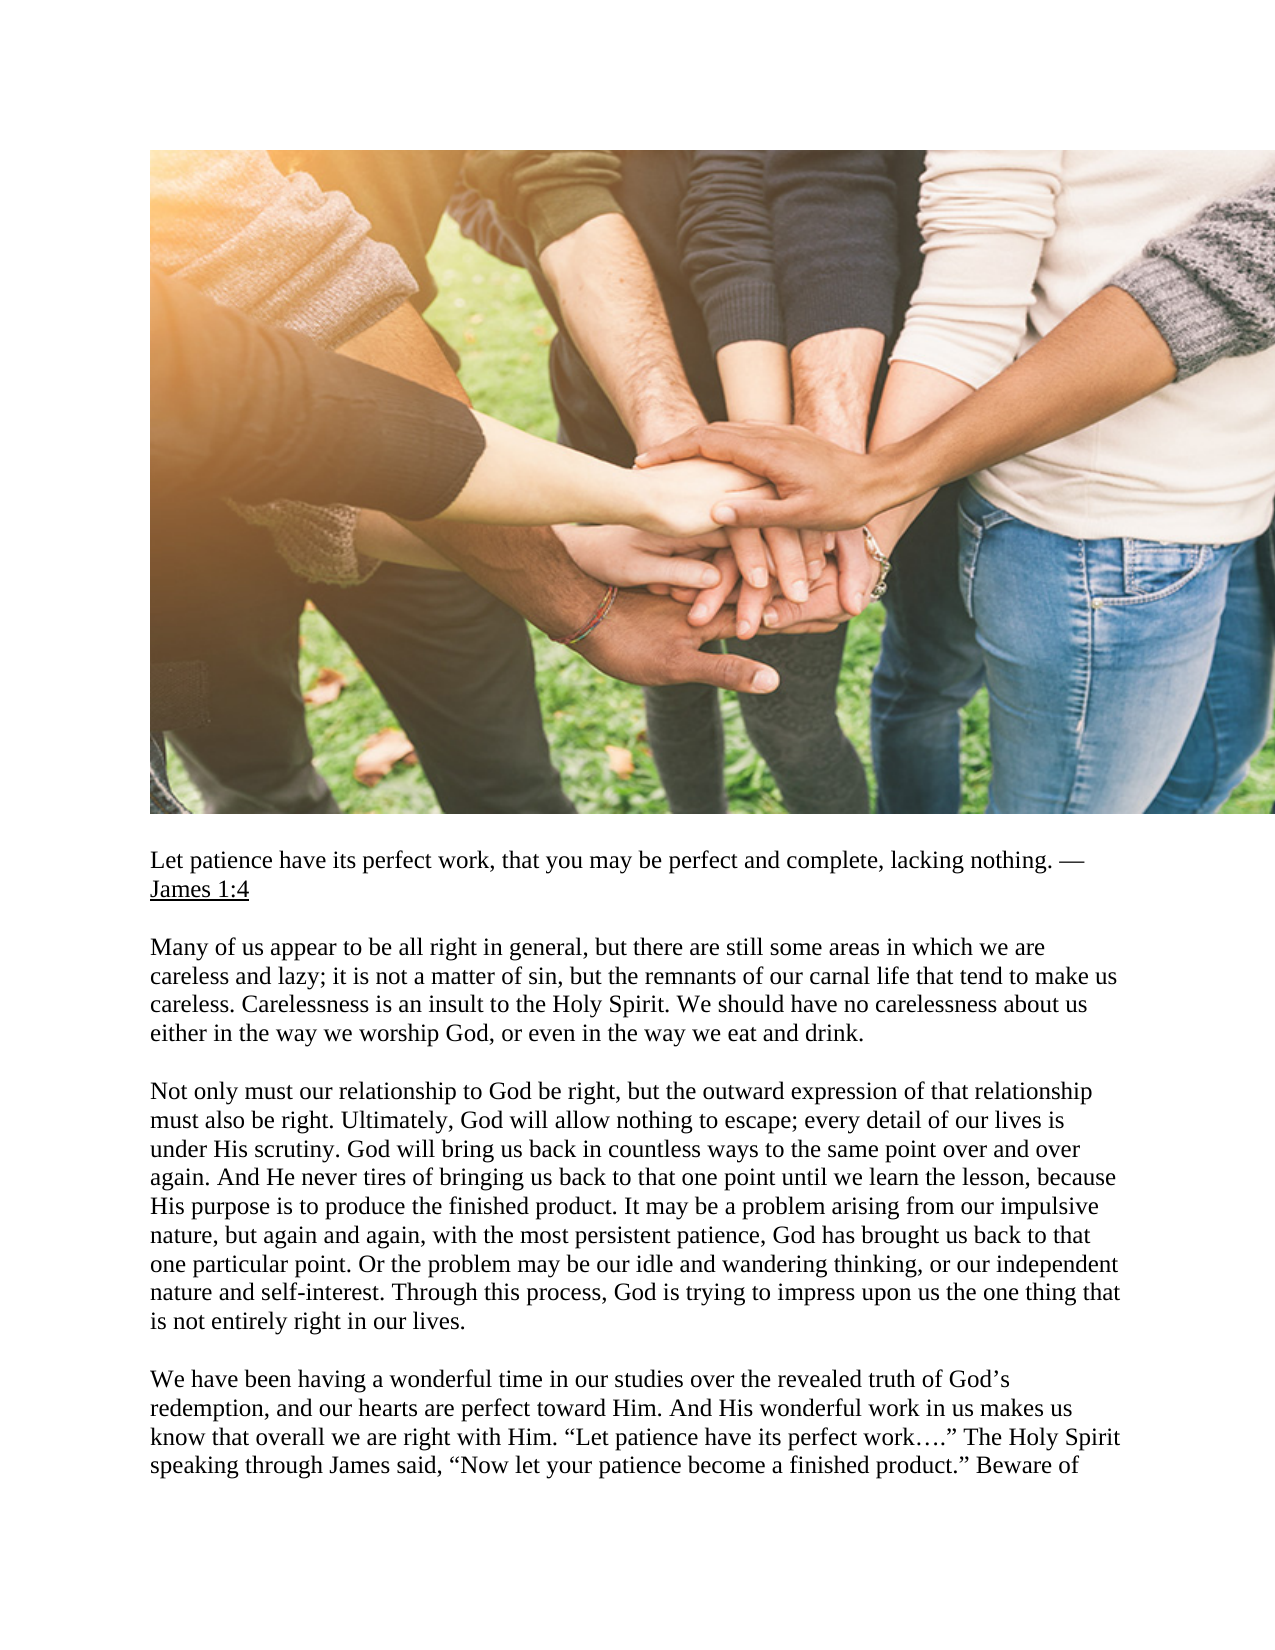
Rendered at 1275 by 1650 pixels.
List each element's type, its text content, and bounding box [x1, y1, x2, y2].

text Not only must our relationship to God be right, but the outward expression of that relationship must also be right. Ultimately, God will allow nothing to escape; every detail of our lives is under His scrutiny. God will bring us back in countless ways to the same point over and over again. And He never tires of bringing us back to that one point until we learn the lesson, because His purpose is to produce the finished product. It may be a problem arising from our impulsive nature, but again and again, with the most persistent patience, God has brought us back to that one particular point. Or the problem may be our idle and wandering thinking, or our independent nature and self-interest. Through this process, God is trying to impress upon us the one thing that is not entirely right in our lives. [150, 1076, 1125, 1335]
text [150, 1364, 1125, 1479]
picture [150, 150, 1275, 814]
text Many of us appear to be all right in general, but there are still some areas in which we are careless and lazy; it is not a matter of sin, but the remnants of our carnal life that tend to make us careless. Carelessness is an insult to the Holy Spirit. We should have no carelessness about us either in the way we worship God, or even in the way we eat and drink. [150, 932, 1125, 1047]
text Let patience have its perfect work, that you may be perfect and complete, lacking nothing. —James 1:4 [150, 845, 1125, 903]
